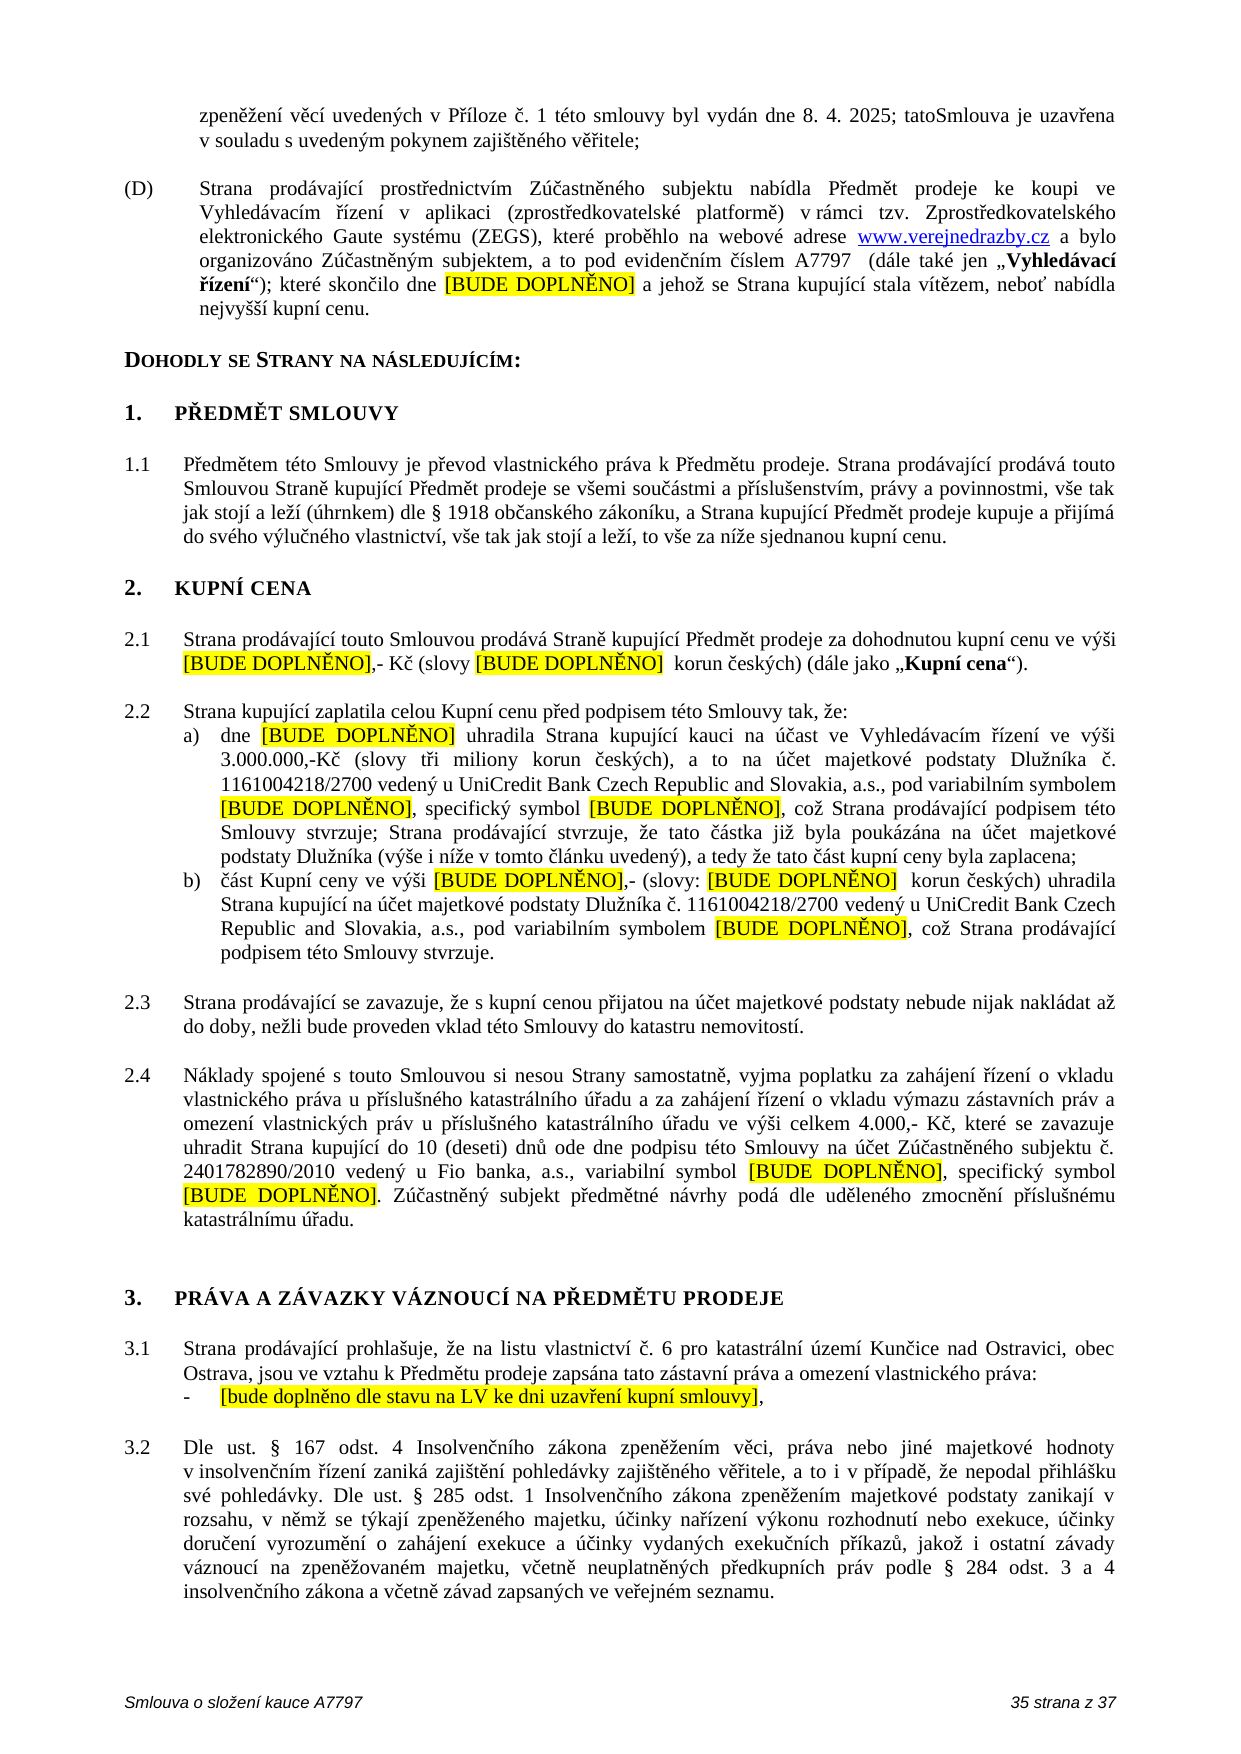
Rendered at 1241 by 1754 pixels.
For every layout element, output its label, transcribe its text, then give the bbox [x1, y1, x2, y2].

text Dle ust. § 167 odst. 4 Insolvenčního zákona zpeněžením věci, práva nebo jiné majetkové hodnoty v insolvenčním řízení zaniká zajištění pohledávky zajištěného věřitele, a to i v případě, že nepodal přihlášku své pohledávky. Dle ust. § 285 odst. 1 Insolvenčního zákona zpeněžením majetkové podstaty zanikají v rozsahu, v němž se týkají zpeněženého majetku, účinky nařízení výkonu rozhodnutí nebo exekuce, účinky doručení vyrozumění o zahájení exekuce a účinky vydaných exekučních příkazů, jakož i ostatní závady váznoucí na zpeněžovaném majetku, včetně neuplatněných předkupních práv podle § 284 odst. 4 insolvenčního zákona a včetně závad zapsaných ve veřejném seznamu. [124, 1435, 1116, 1603]
text Strana prodávající touto Smlouvou prodává Straně kupující Předmět prodeje za dohodnutou kupní cenu ve výši [BUDE DOPLNĚNO],- Kč (slovy [BUDE DOPLNĚNO] korun českých) (dále jako „Kupní cena“). [124, 627, 1116, 675]
list Strana prodávající prostřednictvím Zúčastněného subjektu nabídla Předmět prodeje ke koupi ve Vyhledávacím řízení v aplikaci (zprostředkovatelské platformě) v rámci tzv. Zprostředkovatelského elektronického Gaute systému (ZEGS), které proběhlo na webové adrese www.verejnedrazby.cz a bylo organizováno Zúčastněným subjektem, a to pod evidenčním číslem A7797 (dále také jen „Vyhledávací řízení“); které skončilo dne [BUDE DOPLNĚNO] a jehož se Strana kupující stala vítězem, neboť nabídla nejvyšší kupní cenu. [124, 176, 1116, 320]
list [162, 103, 1116, 152]
text kupní cena [124, 574, 1116, 601]
text Předmětem této Smlouvy je převod vlastnického práva k Předmětu prodeje. Strana prodávající prodává touto Smlouvou Straně kupující Předmět prodeje se všemi součástmi a příslušenstvím, právy a povinnostmi, vše tak jak stojí a leží (úhrnkem) dle § 1918 občanského zákoníku, a Strana kupující Předmět prodeje kupuje a přijímá do svého výlučného vlastnictví, vše tak jak stojí a leží, to vše za níže sjednanou kupní cenu. [124, 452, 1116, 548]
text předmět smlouvy [124, 399, 1116, 425]
text Náklady spojené s touto Smlouvou si nesou Strany samostatně, vyjma poplatku za zahájení řízení o vkladu vlastnického práva u příslušného katastrálního úřadu a za zahájení řízení o vkladu výmazu zástavních práv a omezení vlastnických práv u příslušného katastrálního úřadu ve výši celkem 4.000,- Kč, které se zavazuje uhradit Strana kupující do 10 (deseti) dnů ode dne podpisu této Smlouvy na účet Zúčastněného subjektu č. 2401782890/2010 vedený u Fio banka, a.s., variabilní symbol [BUDE DOPLNĚNO], specifický symbol [BUDE DOPLNĚNO]. Zúčastněný subjekt předmětné návrhy podá dle uděleného zmocnění příslušnému katastrálnímu úřadu. [124, 1062, 1116, 1231]
text Strana prodávající prohlašuje, že na listu vlastnictví č. 6 pro katastrální území Kunčice nad Ostravici, obec Ostrava, jsou ve vztahu k Předmětu prodeje zapsána tato zástavní práva a omezení vlastnického práva: [124, 1336, 1116, 1384]
list dne [BUDE DOPLNĚNO] uhradila Strana kupující kauci na účast ve Vyhledávacím řízení ve výši 3.000.000,-Kč (slovy tři miliony korun českých), a to na účet majetkové podstaty Dlužníka č. 1161004218/2700 vedený u UniCredit Bank Czech Republic and Slovakia, a.s., pod variabilním symbolem [BUDE DOPLNĚNO], specifický symbol [BUDE DOPLNĚNO], což Strana prodávající podpisem této Smlouvy stvrzuje; Strana prodávající stvrzuje, že tato částka již byla poukázána na účet majetkové podstaty Dlužníka (výše i níže v tomto článku uvedený), a tedy že tato část kupní ceny byla zaplacena; [183, 723, 1116, 868]
text Dohodly se Strany na následujícím: [124, 346, 1116, 373]
text PRÁVA A ZÁVAZKY VÁZNOUCÍ NA PŘEDMĚTU PRODEJE [124, 1284, 1116, 1310]
list [bude doplněno dle stavu na LV ke dni uzavření kupní smlouvy], [183, 1384, 1116, 1408]
text Strana kupující zaplatila celou Kupní cenu před podpisem této Smlouvy tak, že: [124, 699, 1116, 723]
text Strana prodávající se zavazuje, že s kupní cenou přijatou na účet majetkové podstaty nebude nijak nakládat až do doby, nežli bude proveden vklad této Smlouvy do katastru nemovitostí. [124, 990, 1116, 1038]
list část Kupní ceny ve výši [BUDE DOPLNĚNO],- (slovy: [BUDE DOPLNĚNO] korun českých) uhradila Strana kupující na účet majetkové podstaty Dlužníka č. 1161004218/2700 vedený u UniCredit Bank Czech Republic and Slovakia, a.s., pod variabilním symbolem [BUDE DOPLNĚNO], což Strana prodávající podpisem této Smlouvy stvrzuje. [183, 868, 1116, 964]
